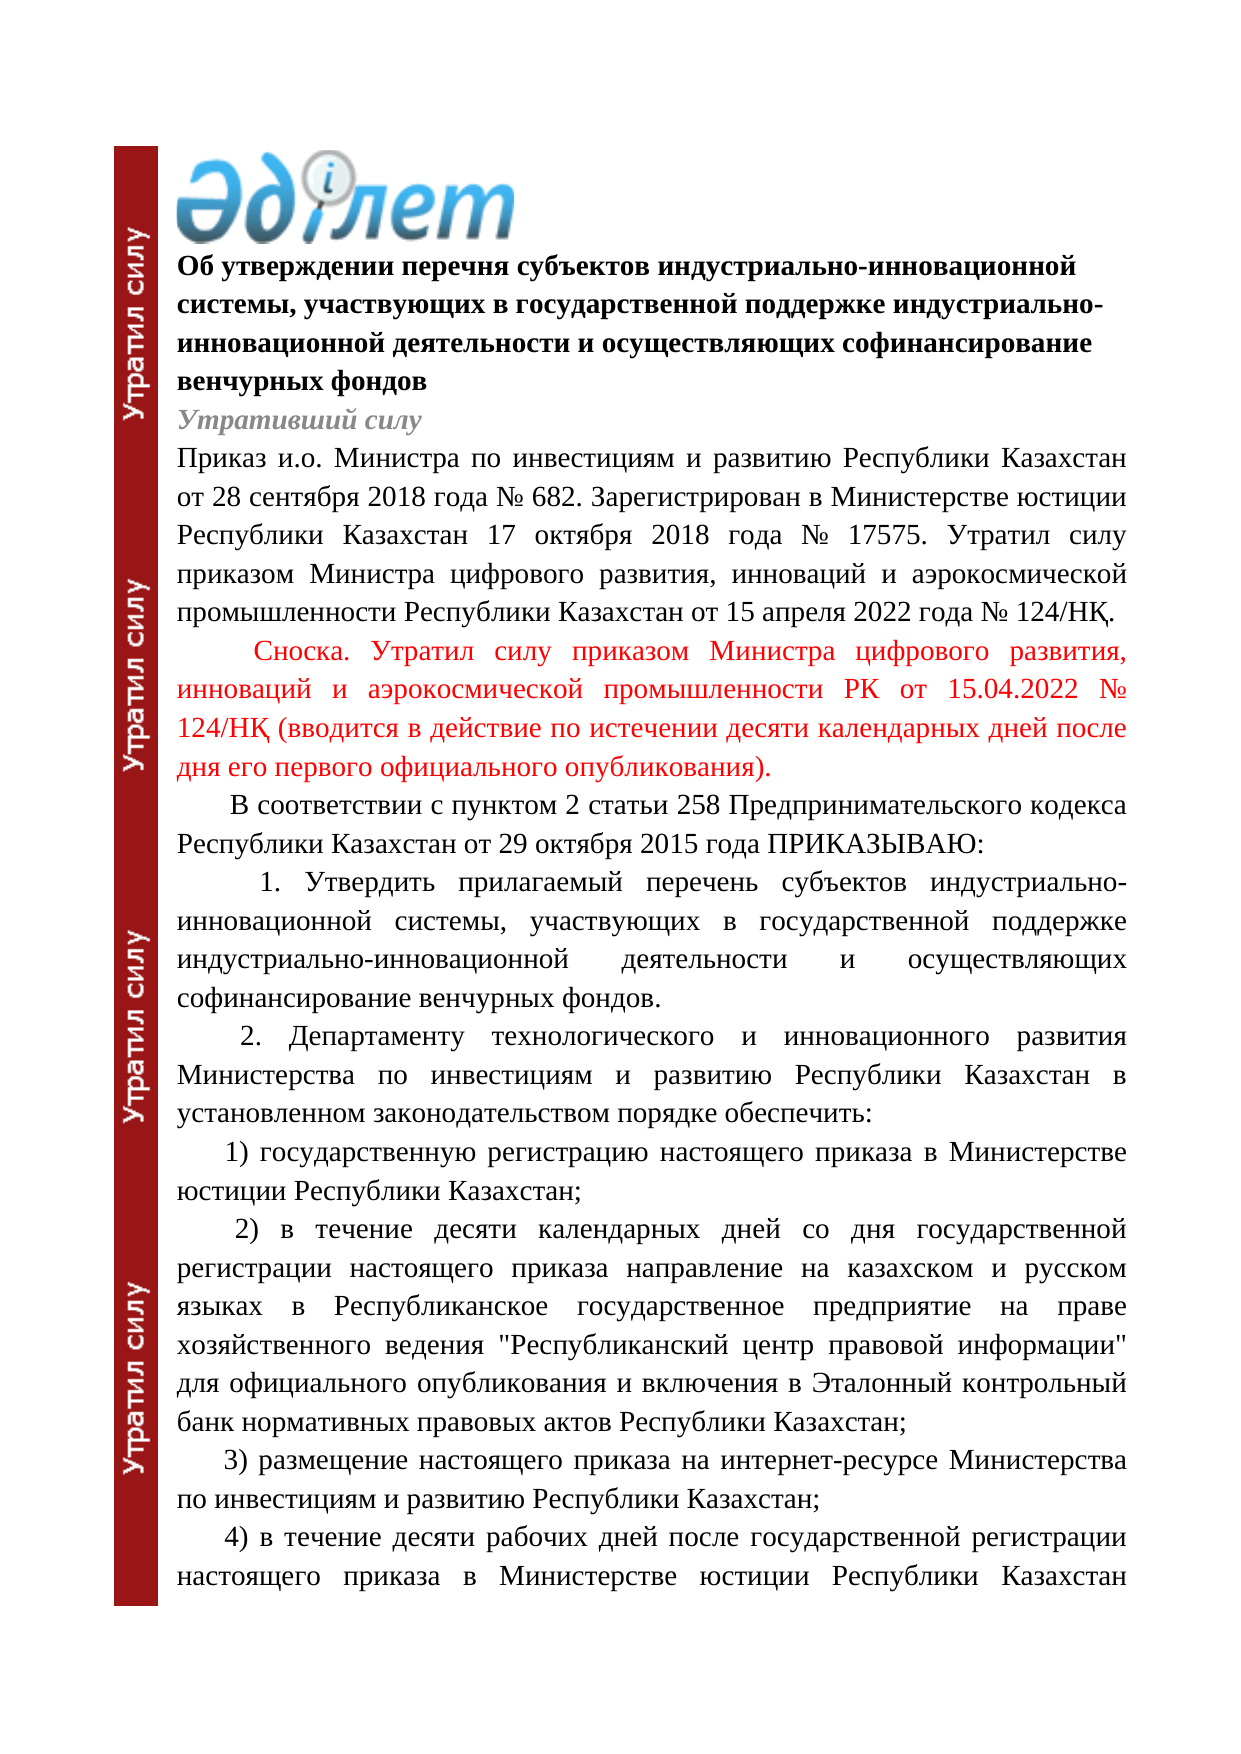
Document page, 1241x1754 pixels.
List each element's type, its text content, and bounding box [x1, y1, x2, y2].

text 1) государственную регистрацию настоящего приказа в Министерстве юстиции Республики Казахстан; [112, 1134, 1128, 1206]
picture [114, 782, 158, 787]
text Утративший силу [112, 402, 1128, 435]
picture [114, 435, 158, 440]
text 2) в течение десяти календарных дней со дня государственной регистрации настоящего приказа направление на казахском и русском языках в Республиканское государственное предприятие на праве хозяйственного ведения "Республиканский центр правовой информации" для официального опубликования и включения в Эталонный контрольный банк нормативных правовых актов Республики Казахстан; [112, 1211, 1128, 1437]
text Приказ и.о. Министра по инвестициям и развитию Республики Казахстан от 28 сентября 2018 года № 682. Зарегистрирован в Министерстве юстиции Республики Казахстан 17 октября 2018 года № 17575. Утратил силу приказом Министра цифрового развития, инноваций и аэрокосмической промышленности Республики Казахстан от 15 апреля 2022 года № 124/НҚ. [112, 440, 1128, 628]
picture [114, 859, 158, 864]
picture [114, 1206, 158, 1211]
text Сноска. Утратил силу приказом Министра цифрового развития, инноваций и аэрокосмической промышленности РК от 15.04.2022 № 124/НҚ (вводится в действие по истечении десяти календарных дней после дня его первого официального опубликования). [112, 633, 1128, 782]
text В соответствии с пунктом 2 статьи 258 Предпринимательского кодекса Республики Казахстан от 29 октября 2015 года ПРИКАЗЫВАЮ: [112, 787, 1128, 859]
picture [114, 1514, 158, 1519]
picture [114, 1437, 158, 1442]
text 2. Департаменту технологического и инновационного развития Министерства по инвестициям и развитию Республики Казахстан в установленном законодательством порядке обеспечить: [112, 1018, 1128, 1129]
picture [176, 150, 515, 244]
picture [114, 397, 158, 402]
text 1. Утвердить прилагаемый перечень субъектов индустриально-инновационной системы, участвующих в государственной поддержке индустриально-инновационной деятельности и осуществляющих софинансирование венчурных фондов. [112, 864, 1128, 1013]
picture [114, 628, 158, 633]
text 3) размещение настоящего приказа на интернет-ресурсе Министерства по инвестициям и развитию Республики Казахстан; [112, 1442, 1128, 1514]
picture [114, 146, 158, 248]
picture [114, 1592, 158, 1606]
picture [114, 1129, 158, 1134]
text Об утверждении перечня субъектов индустриально-инновационной системы, участвующих в государственной поддержке индустриально-инновационной деятельности и осуществляющих софинансирование венчурных фондов [112, 248, 1128, 397]
picture [114, 1013, 158, 1018]
